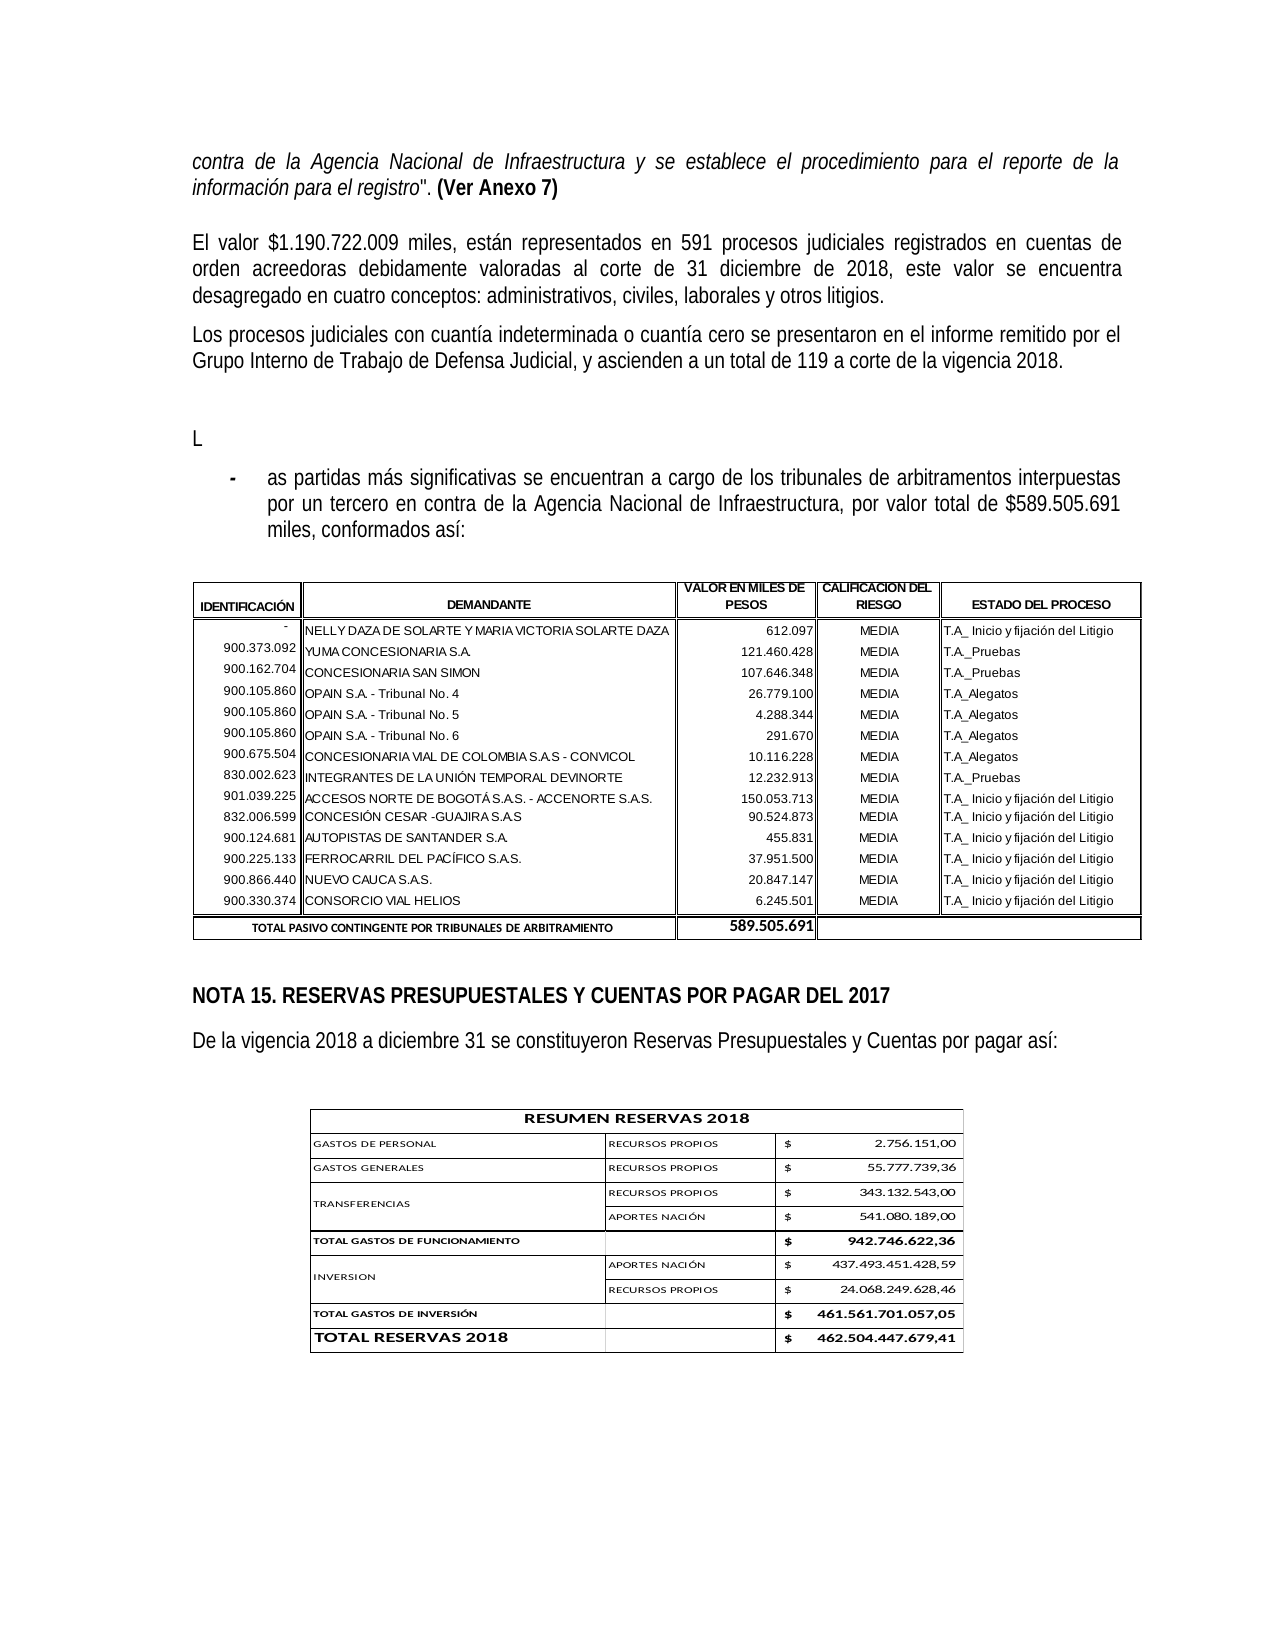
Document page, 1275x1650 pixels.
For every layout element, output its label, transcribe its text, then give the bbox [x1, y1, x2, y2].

text De la vigencia 2018 a diciembre 31 se constituyeron Reservas Presupuestales y Cuentas por pagar así: [192, 1027, 1122, 1054]
text NOTA 15. RESERVAS PRESUPUESTALES Y CUENTAS POR PAGAR DEL 2017 [192, 982, 1122, 1008]
list as partidas más significativas se encuentran a cargo de los tribunales de arbitramentos interpuestas por un tercero en contra de la Agencia Nacional de Infraestructura, por valor total de $589.505.691 miles, conformados así: [229, 463, 1122, 542]
text Los procesos judiciales con cuantía indeterminada o cuantía cero se presentaron en el informe remitido por el Grupo Interno de Trabajo de Defensa Judicial, y ascienden a un total de 119 a corte de la vigencia 2018. [192, 321, 1122, 373]
text L [192, 424, 1122, 451]
text El valor $1.190.722.009 miles, están representados en 591 procesos judiciales registrados en cuentas de orden acreedoras debidamente valoradas al corte de 31 diciembre de 2018, este valor se encuentra desagregado en cuatro conceptos: administrativos, civiles, laborales y otros litigios. [192, 229, 1122, 308]
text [192, 148, 1122, 200]
